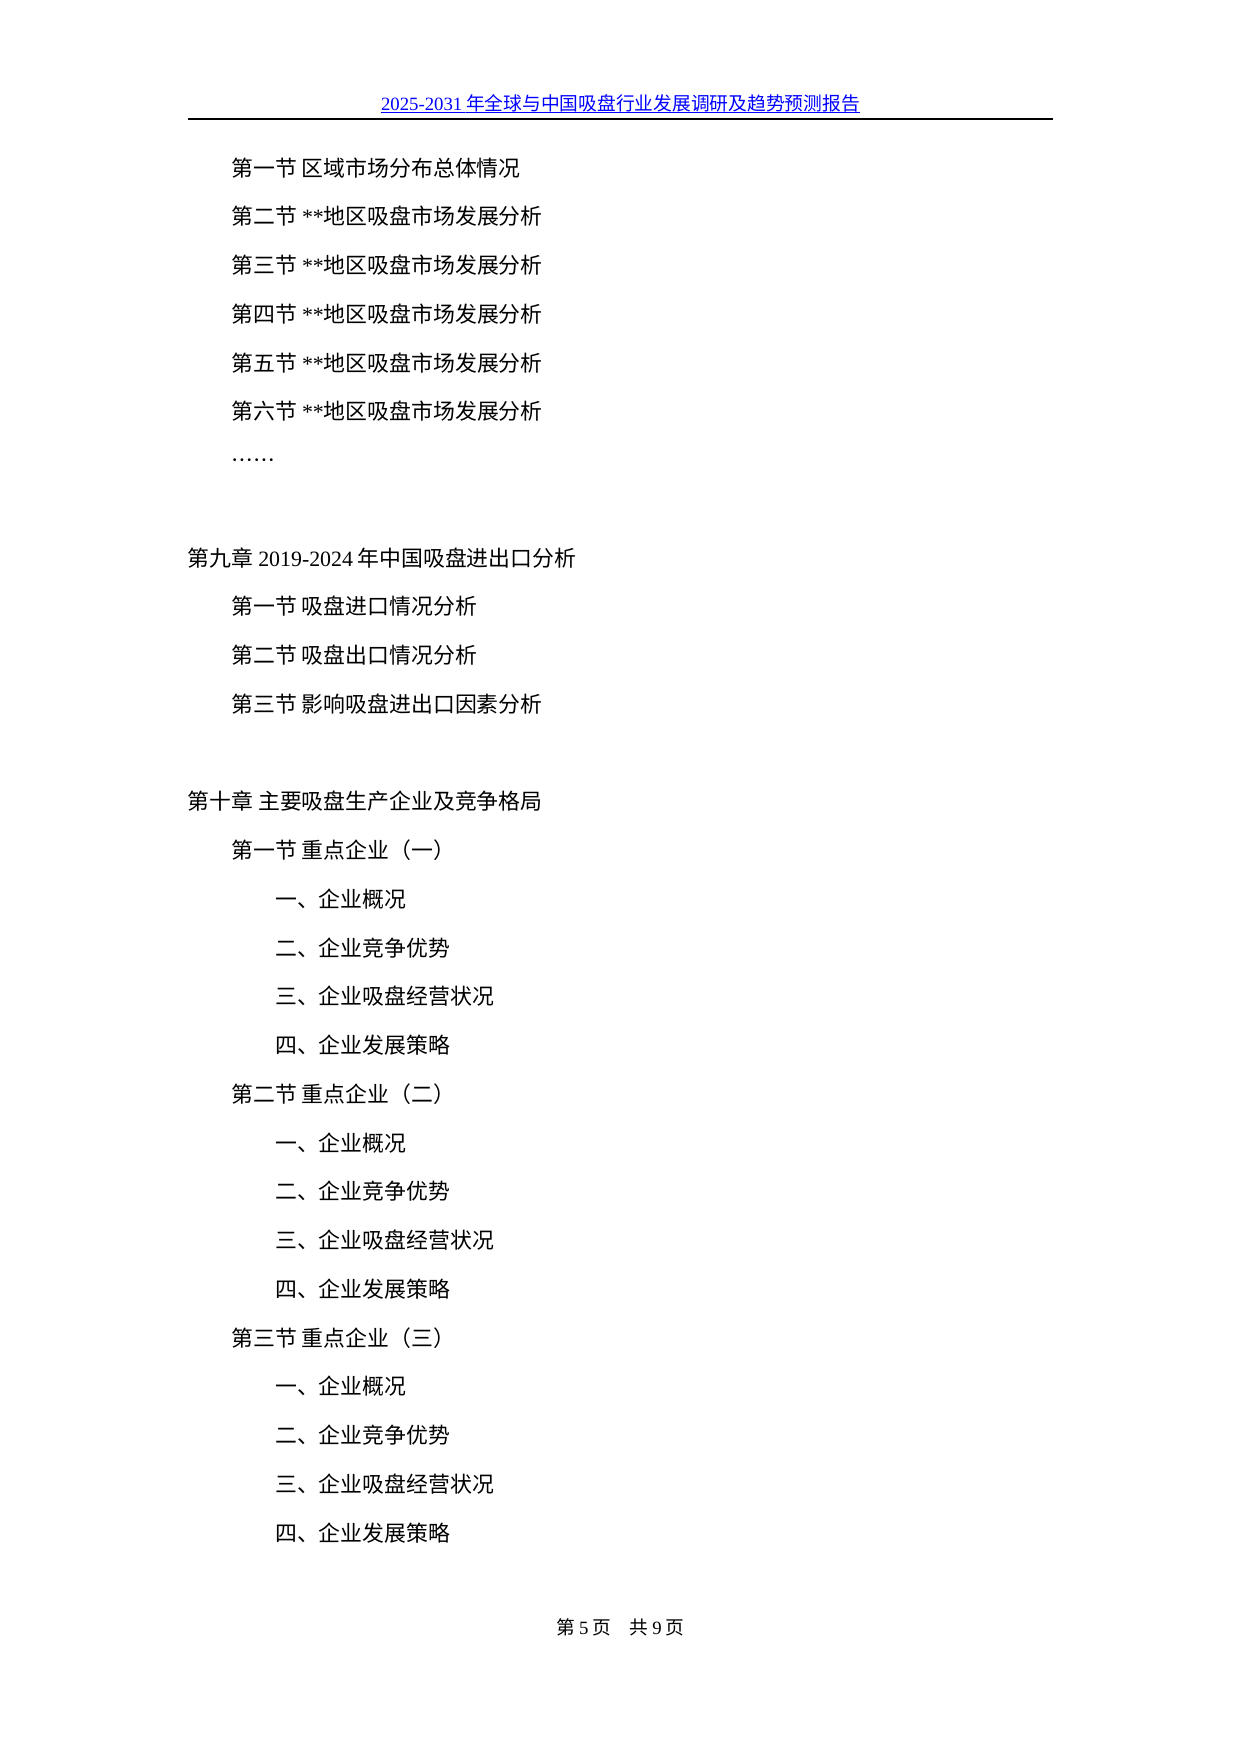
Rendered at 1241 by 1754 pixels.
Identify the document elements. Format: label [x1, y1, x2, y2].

text [187, 150, 1053, 1548]
